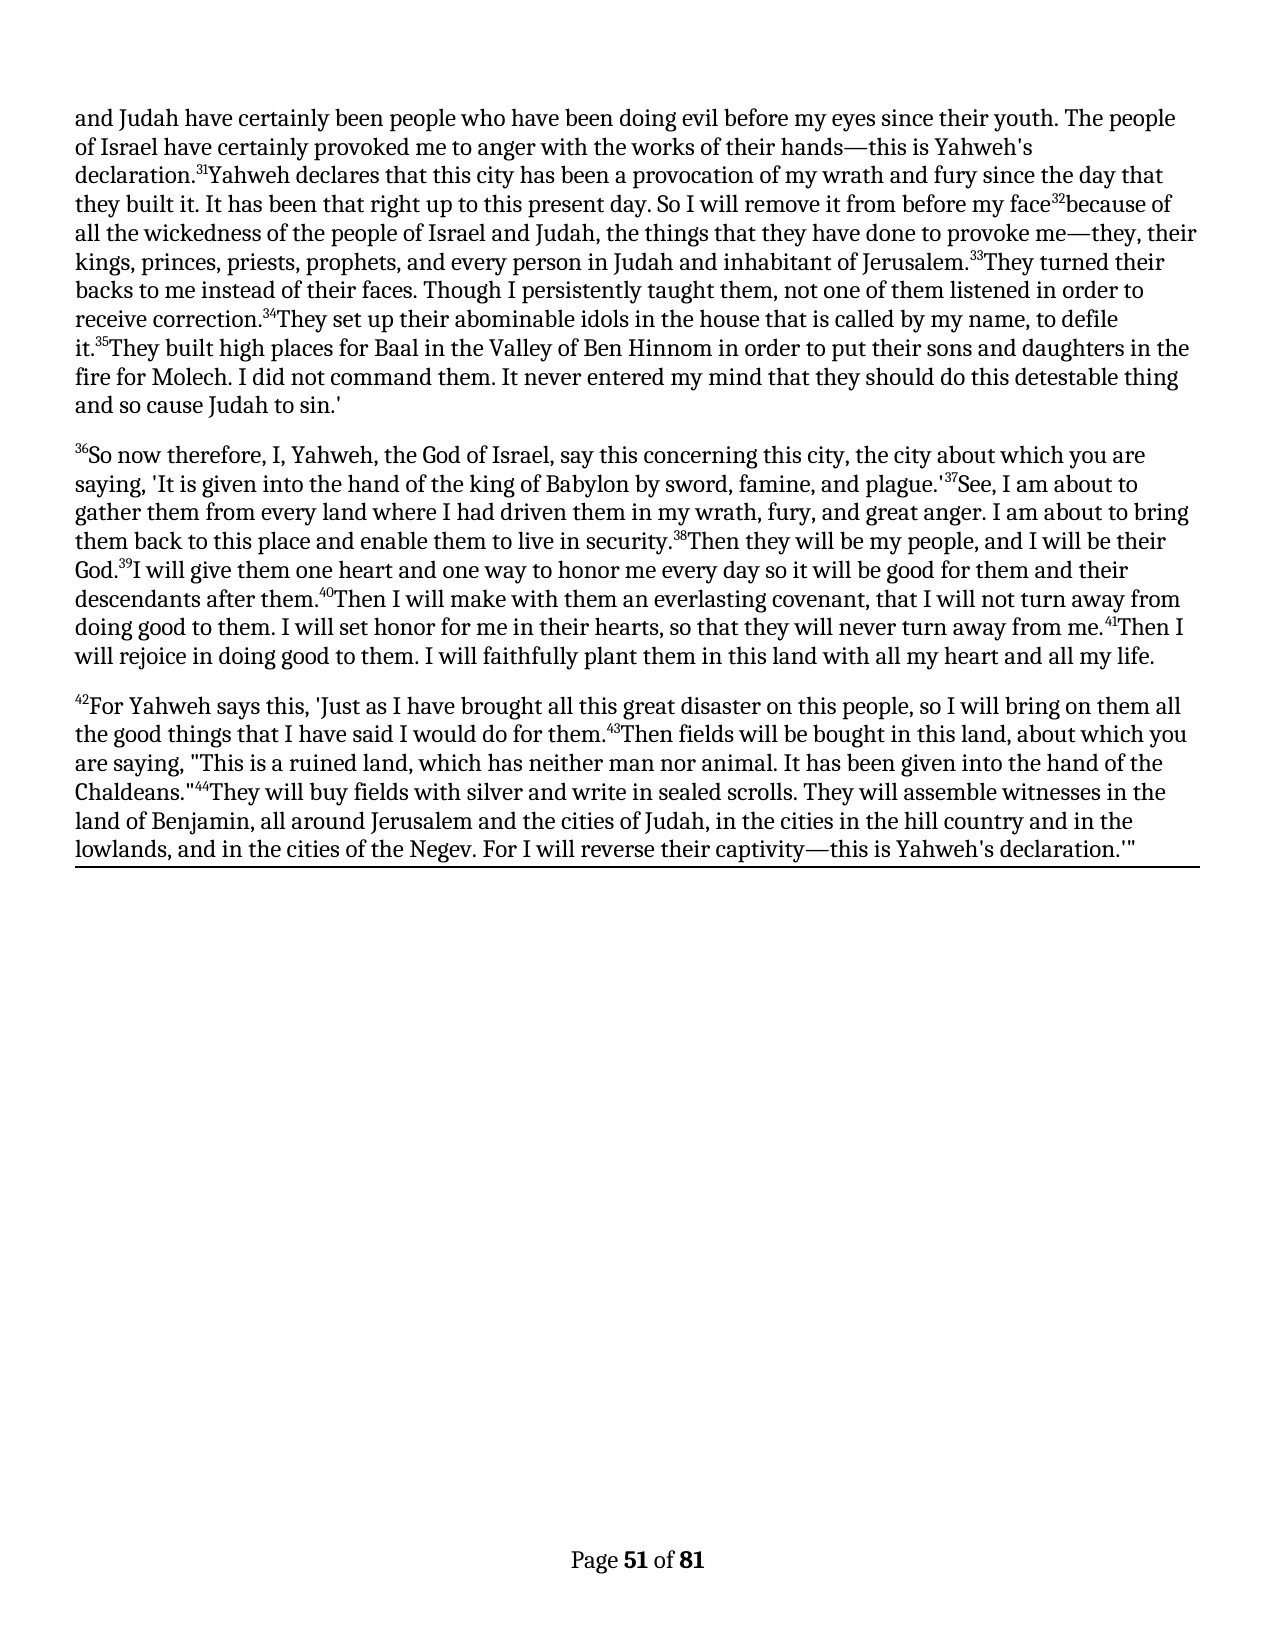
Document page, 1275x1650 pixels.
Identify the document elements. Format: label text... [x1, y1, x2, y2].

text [75, 104, 1200, 420]
text 36So now therefore, I, Yahweh, the God of Israel, say this concerning this city, the city about which you are saying, 'It is given into the hand of the king of Babylon by sword, famine, and plague.'37See, I am about to gather them from every land where I had driven them in my wrath, fury, and great anger. I am about to bring them back to this place and enable them to live in security.38Then they will be my people, and I will be their God.39I will give them one heart and one way to honor me every day so it will be good for them and their descendants after them.40Then I will make with them an everlasting covenant, that I will not turn away from doing good to them. I will set honor for me in their hearts, so that they will never turn away from me.41Then I will rejoice in doing good to them. I will faithfully plant them in this land with all my heart and all my life. [75, 441, 1200, 671]
text 42For Yahweh says this, 'Just as I have brought all this great disaster on this people, so I will bring on them all the good things that I have said I would do for them.43Then fields will be bought in this land, about which you are saying, "This is a ruined land, which has neither man nor animal. It has been given into the hand of the Chaldeans."44They will buy fields with silver and write in sealed scrolls. They will assemble witnesses in the land of Benjamin, all around Jerusalem and the cities of Judah, in the cities in the hill country and in the lowlands, and in the cities of the Negev. For I will reverse their captivity—this is Yahweh's declaration.'" [75, 692, 1200, 866]
